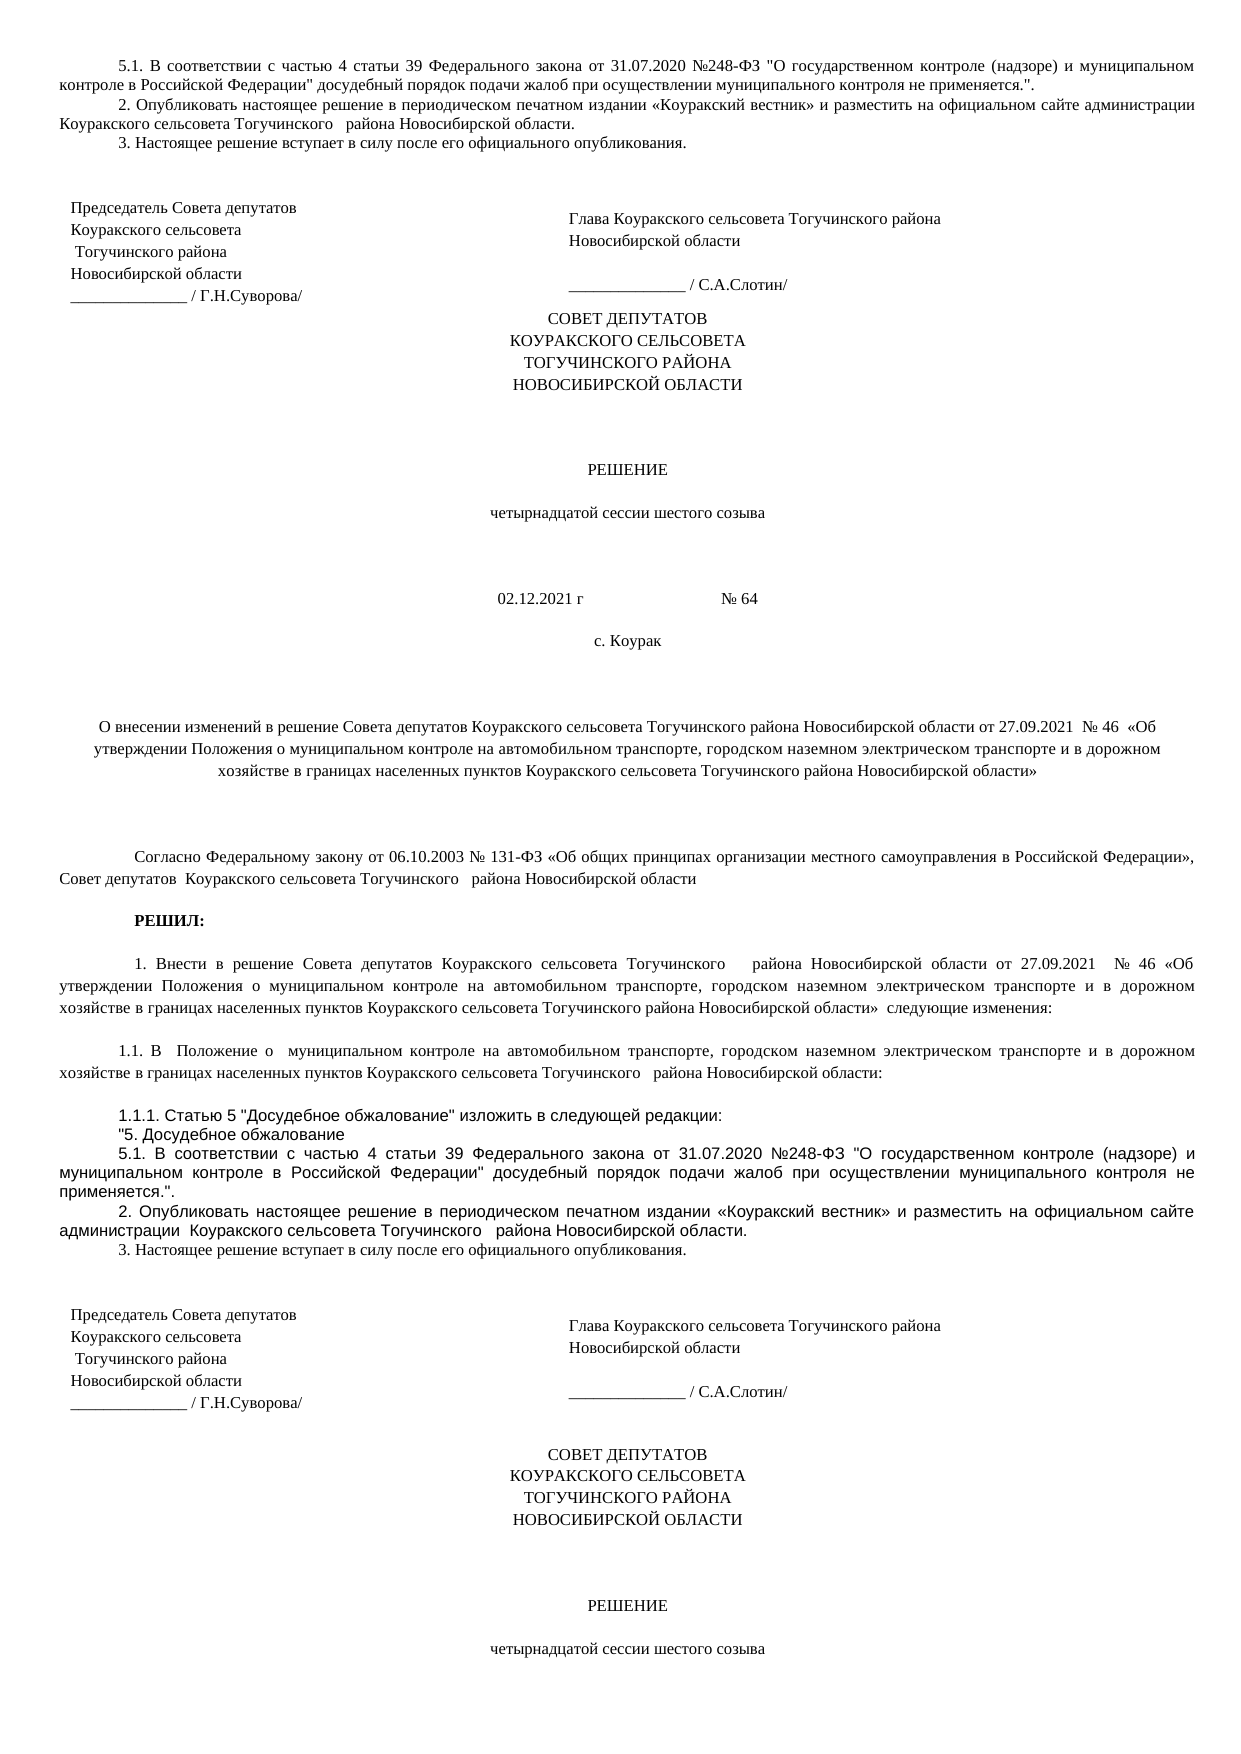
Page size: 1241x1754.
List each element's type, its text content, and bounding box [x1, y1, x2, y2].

text РЕШЕНИЕ [59, 460, 1196, 479]
text 5.1. В соответствии с частью 4 статьи 39 Федерального закона от 31.07.2020 №248-ФЗ "О государственном контроле (надзоре) и муниципальном контроле в Российской Федерации" досудебный порядок подачи жалоб при осуществлении муниципального контроля не применяется.". [59, 56, 1196, 94]
text 3. Настоящее решение вступает в силу после его официального опубликования. [59, 1240, 1196, 1259]
text 1. Внести в решение Совета депутатов Коуракского сельсовета Тогучинского района Новосибирской области от 27.09.2021 № 46 «Об утверждении Положения о муниципальном контроле на автомобильном транспорте, городском наземном электрическом транспорте и в дорожном хозяйстве в границах населенных пунктов Коуракского сельсовета Тогучинского района Новосибирской области» следующие изменения: [59, 954, 1196, 1017]
text с. Коурак [59, 631, 1196, 650]
text "5. Досудебное обжалование [59, 1125, 1196, 1144]
text 5.1. В соответствии с частью 4 статьи 39 Федерального закона от 31.07.2020 №248-ФЗ "О государственном контроле (надзоре) и муниципальном контроле в Российской Федерации" досудебный порядок подачи жалоб при осуществлении муниципального контроля не применяется.". [59, 1144, 1196, 1201]
text четырнадцатой сессии шестого созыва [59, 1639, 1196, 1658]
table_header Председатель Совета депутатов Коуракского сельсовета Тогучинского района Новосибирской области ______________ / Г.Н.Суворова/ [59, 198, 557, 308]
text 02.12.2021 г № 64 [59, 588, 1196, 608]
text четырнадцатой сессии шестого созыва [59, 503, 1196, 522]
table_header Председатель Совета депутатов Коуракского сельсовета Тогучинского района Новосибирской области ______________ / Г.Н.Суворова/ [59, 1305, 557, 1416]
text 1.1.1. Статью 5 "Досудебное обжалование" изложить в следующей редакции: [59, 1106, 1196, 1125]
text СОВЕТ ДЕПУТАТОВ КОУРАКСКОГО СЕЛЬСОВЕТА ТОГУЧИНСКОГО РАЙОНА НОВОСИБИРСКОЙ ОБЛАСТИ [59, 308, 1196, 393]
text 2. Опубликовать настоящее решение в периодическом печатном издании «Коуракский вестник» и разместить на официальном сайте администрации Коуракского сельсовета Тогучинского района Новосибирской области. [59, 1201, 1196, 1240]
text 1.1. В Положение о муниципальном контроле на автомобильном транспорте, городском наземном электрическом транспорте и в дорожном хозяйстве в границах населенных пунктов Коуракского сельсовета Тогучинского района Новосибирской области: [59, 1041, 1196, 1082]
text РЕШИЛ: [59, 911, 1196, 930]
table_header Глава Коуракского сельсовета Тогучинского района Новосибирской области ______________ / С.А.Слотин/ [558, 198, 1056, 308]
text РЕШЕНИЕ [59, 1596, 1196, 1615]
text О внесении изменений в решение Совета депутатов Коуракского сельсовета Тогучинского района Новосибирской области от 27.09.2021 № 46 «Об утверждении Положения о муниципальном контроле на автомобильном транспорте, городском наземном электрическом транспорте и в дорожном хозяйстве в границах населенных пунктов Коуракского сельсовета Тогучинского района Новосибирской области» [59, 717, 1196, 780]
text Согласно Федеральному закону от 06.10.2003 № 131-ФЗ «Об общих принципах организации местного самоуправления в Российской Федерации», Совет депутатов Коуракского сельсовета Тогучинского района Новосибирской области [59, 846, 1196, 888]
text 2. Опубликовать настоящее решение в периодическом печатном издании «Коуракский вестник» и разместить на официальном сайте администрации Коуракского сельсовета Тогучинского района Новосибирской области. [59, 94, 1196, 133]
text СОВЕТ ДЕПУТАТОВ КОУРАКСКОГО СЕЛЬСОВЕТА ТОГУЧИНСКОГО РАЙОНА НОВОСИБИРСКОЙ ОБЛАСТИ [59, 1444, 1196, 1529]
table_header Глава Коуракского сельсовета Тогучинского района Новосибирской области ______________ / С.А.Слотин/ [558, 1305, 1056, 1416]
text 3. Настоящее решение вступает в силу после его официального опубликования. [59, 133, 1196, 152]
